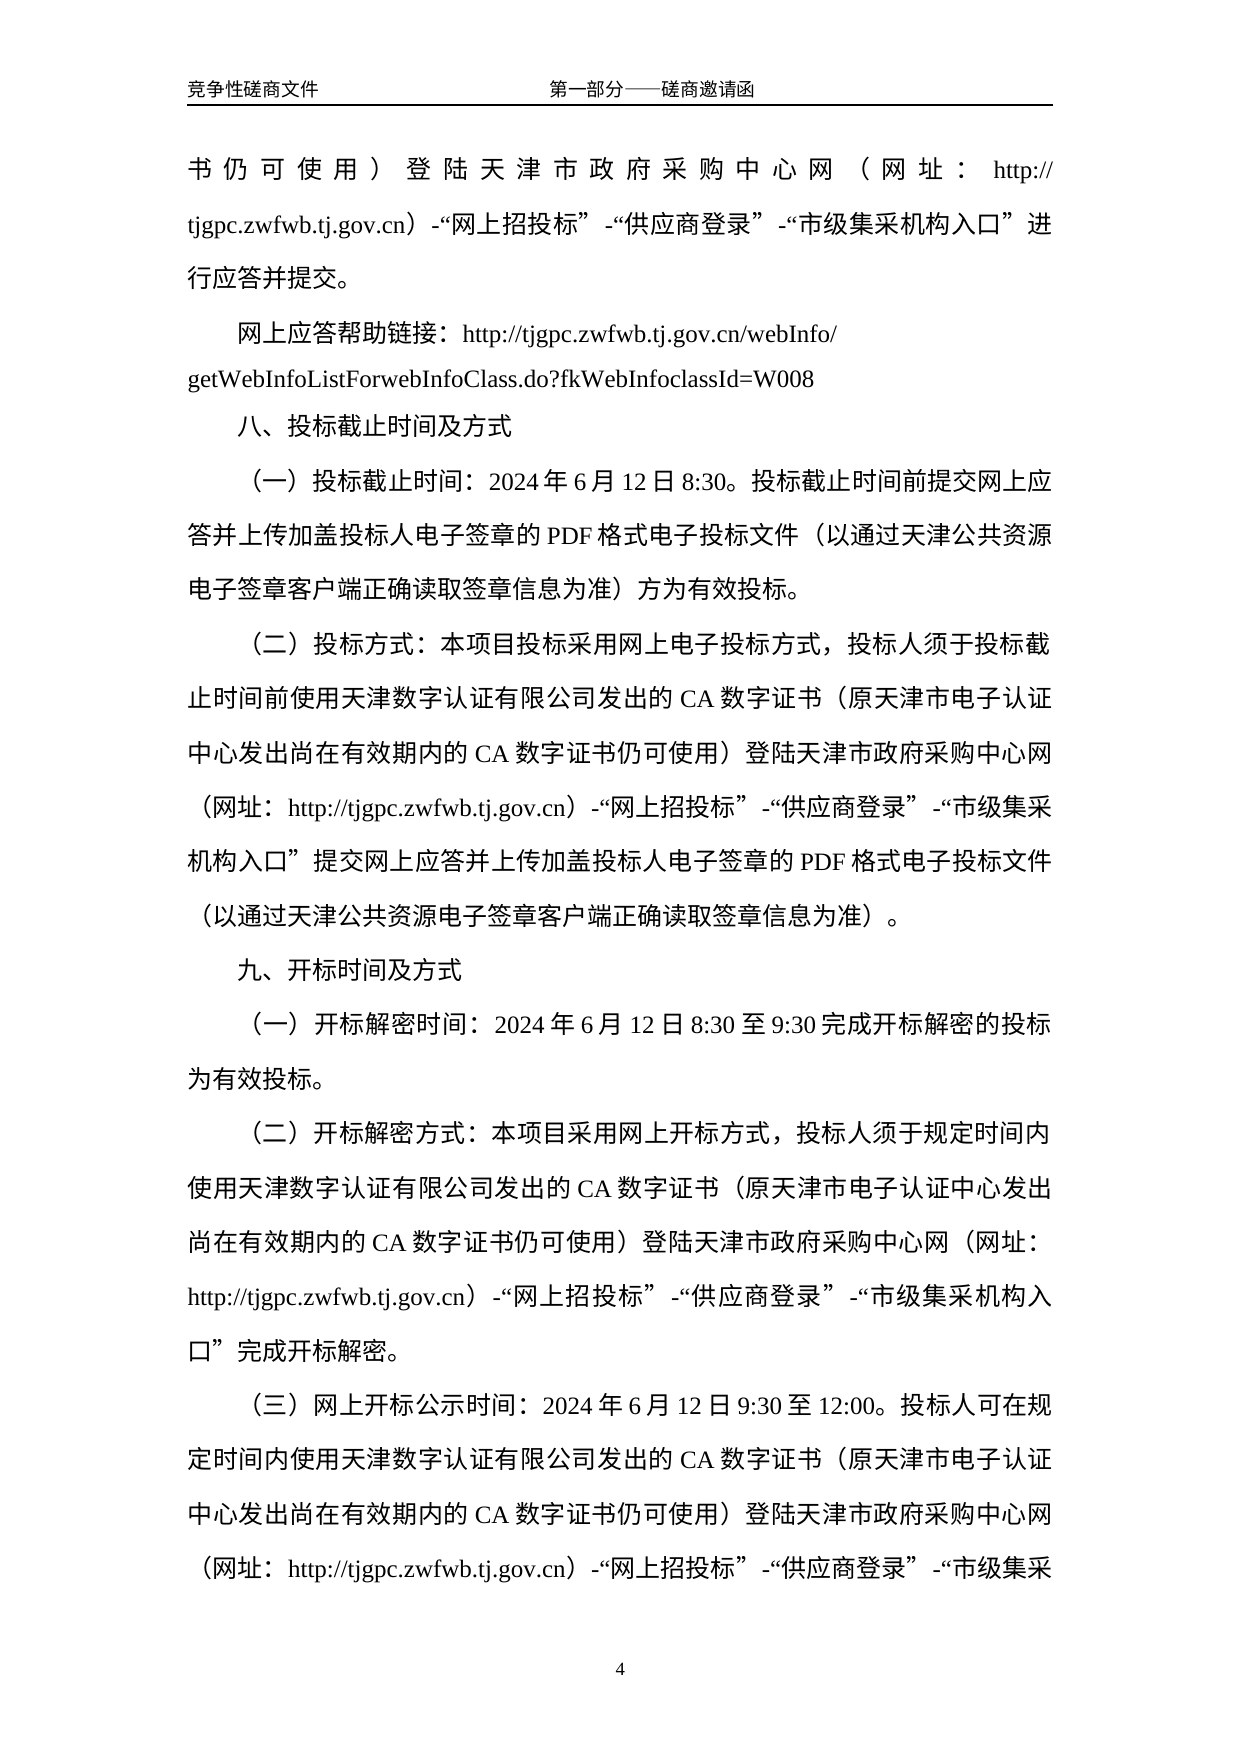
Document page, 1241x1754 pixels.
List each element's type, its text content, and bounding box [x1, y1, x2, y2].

text 九、开标时间及方式 [187, 951, 1053, 987]
text 网上应答帮助链接：http://tjgpc.zwfwb.tj.gov.cn/webInfo/getWebInfoListForwebInfoClass.do?fkWebInfoclassId=W008 [187, 313, 1053, 392]
text （一）开标解密时间：2024年6月12日8:30至9:30完成开标解密的投标为有效投标。 [187, 1005, 1053, 1096]
text （二）开标解密方式：本项目采用网上开标方式，投标人须于规定时间内使用天津数字认证有限公司发出的CA数字证书（原天津市电子认证中心发出尚在有效期内的CA数字证书仍可使用）登陆天津市政府采购中心网（网址：http://tjgpc.zwfwb.tj.gov.cn）-“网上招投标”-“供应商登录”-“市级集采机构入口”完成开标解密。 [187, 1114, 1053, 1367]
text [187, 150, 1053, 295]
text （二）投标方式：本项目投标采用网上电子投标方式，投标人须于投标截止时间前使用天津数字认证有限公司发出的CA数字证书（原天津市电子认证中心发出尚在有效期内的CA数字证书仍可使用）登陆天津市政府采购中心网（网址：http://tjgpc.zwfwb.tj.gov.cn）-“网上招投标”-“供应商登录”-“市级集采机构入口”提交网上应答并上传加盖投标人电子签章的PDF格式电子投标文件（以通过天津公共资源电子签章客户端正确读取签章信息为准）。 [187, 624, 1053, 932]
text 八、投标截止时间及方式 [187, 407, 1053, 443]
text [187, 1386, 1053, 1585]
text （一）投标截止时间：2024年6月12日8:30。投标截止时间前提交网上应答并上传加盖投标人电子签章的PDF格式电子投标文件（以通过天津公共资源电子签章客户端正确读取签章信息为准）方为有效投标。 [187, 461, 1053, 606]
